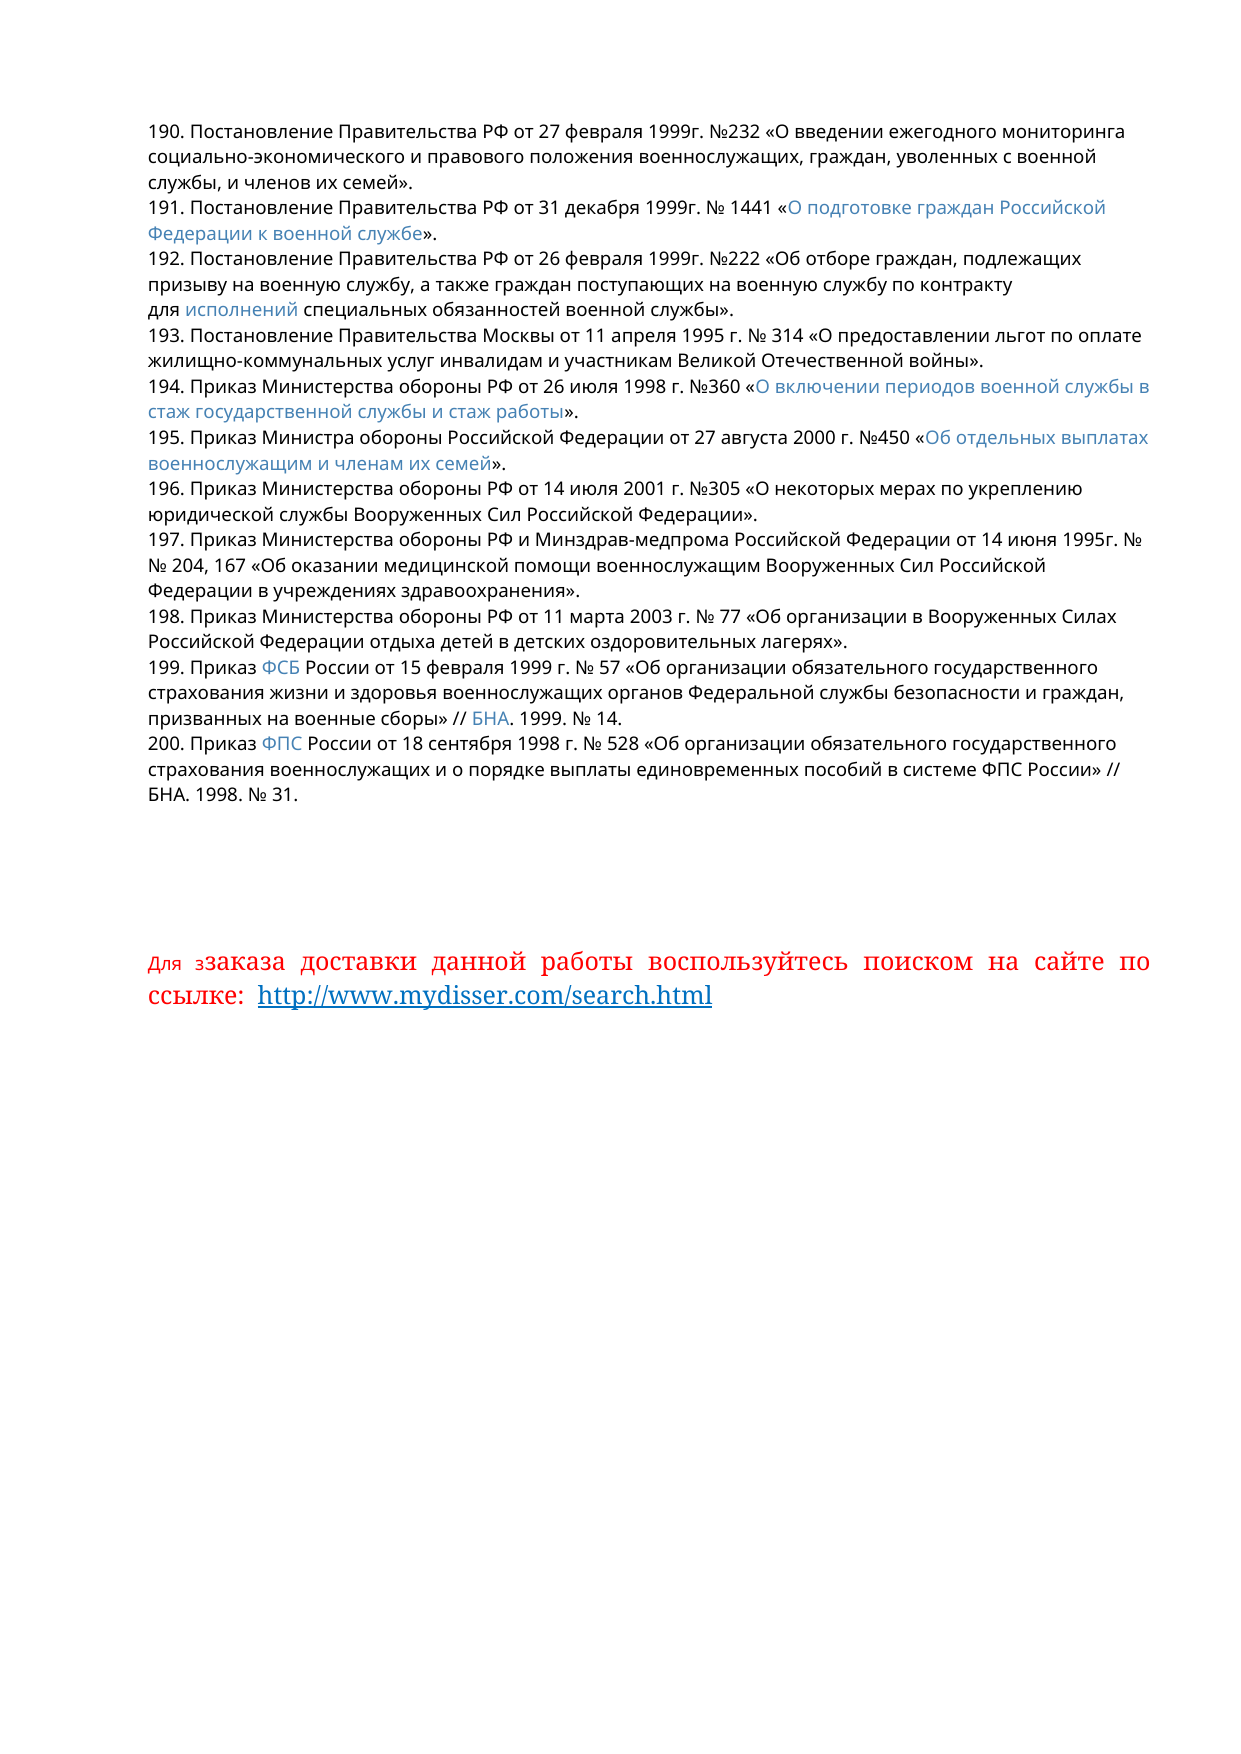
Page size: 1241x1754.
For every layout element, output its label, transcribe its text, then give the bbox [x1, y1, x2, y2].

text Для ззаказа доставки данной работы воспользуйтесь поиском на сайте по ссылке: http://www.mydisser.com/search.html [148, 943, 1152, 1011]
